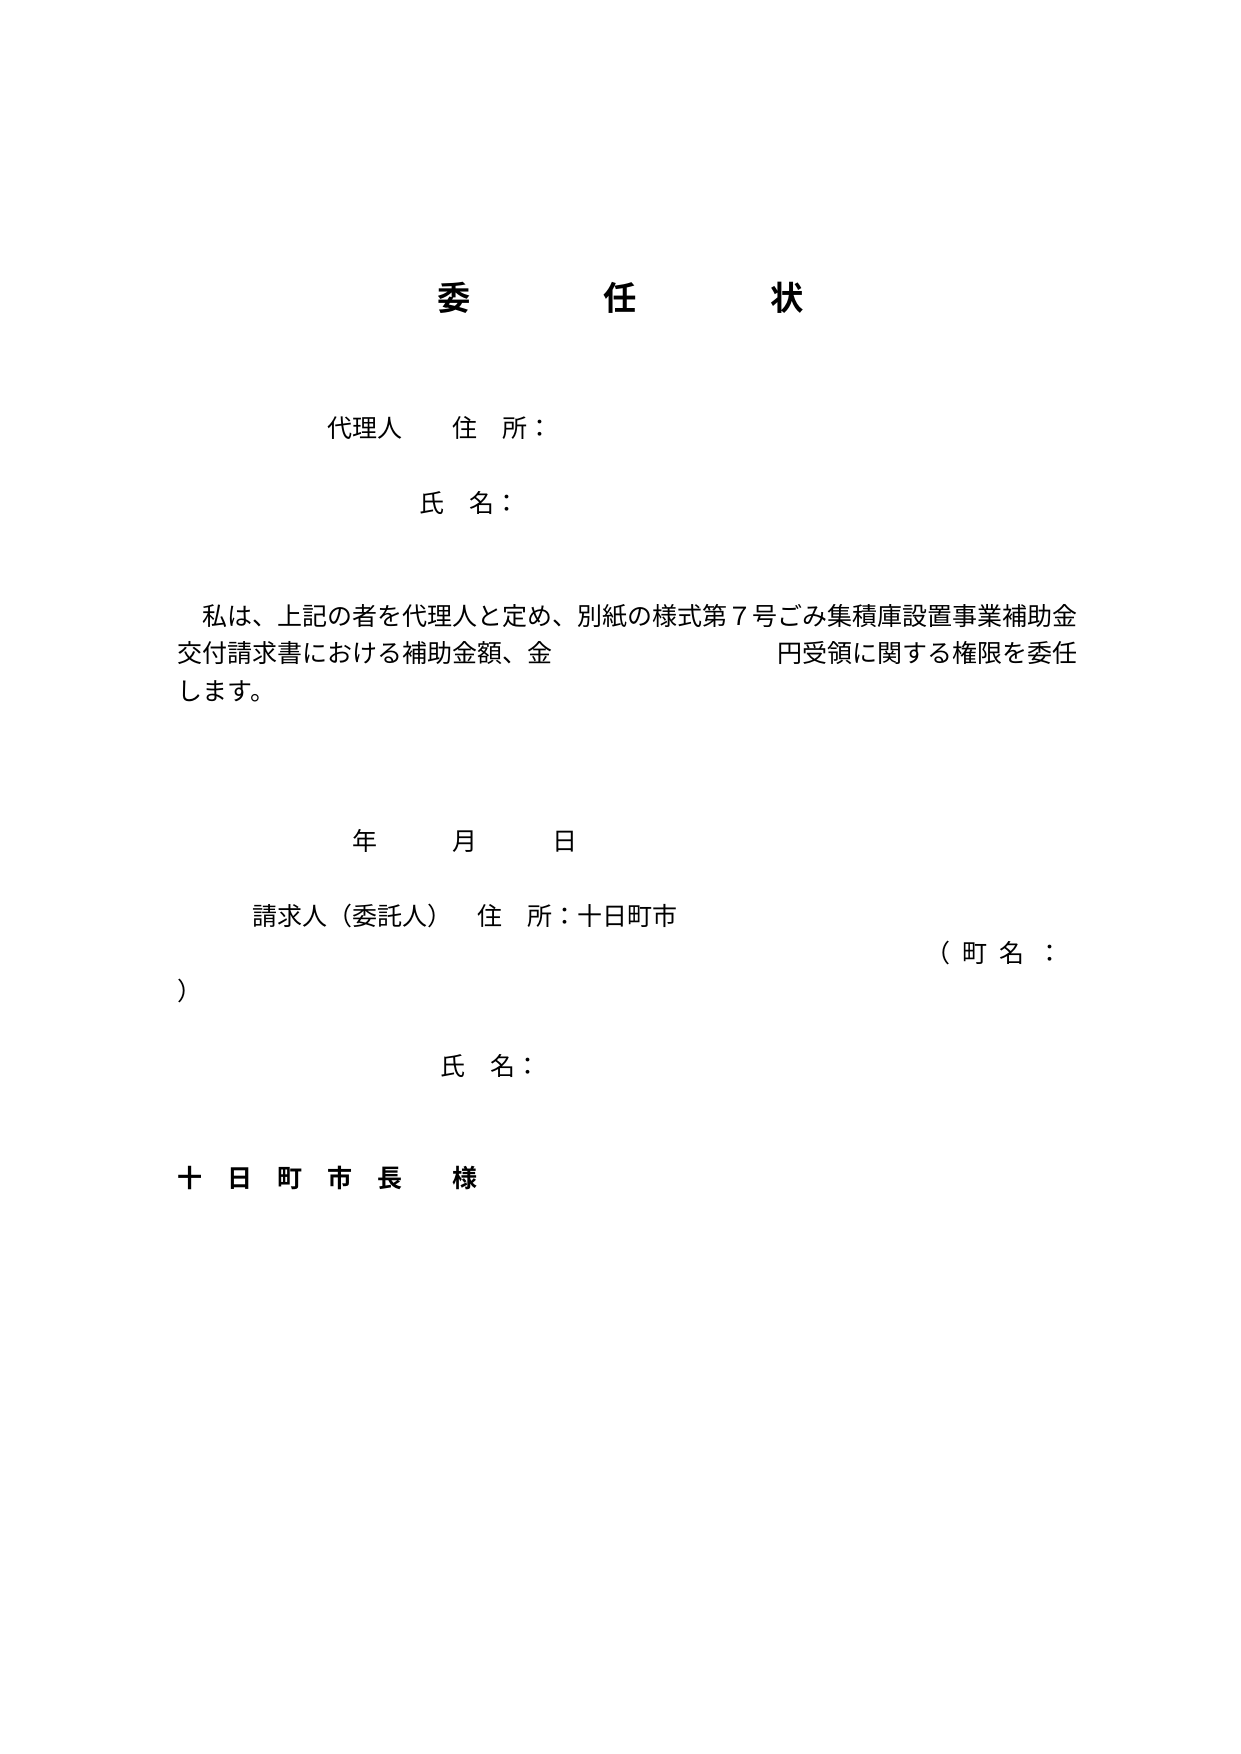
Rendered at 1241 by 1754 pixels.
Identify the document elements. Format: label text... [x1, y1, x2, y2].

text （町名： ） [177, 933, 1063, 1008]
text 委 任 状 [177, 258, 1063, 333]
text 私は、上記の者を代理人と定め、別紙の様式第７号ごみ集積庫設置事業補助金交付請求書における補助金額、金 円受領に関する権限を委任します。 [177, 596, 1078, 708]
text 年 月 日 [177, 821, 1063, 858]
text 十 日 町 市 長 様 [177, 1158, 1063, 1196]
text 請求人（委託人） 住 所：十日町市 [177, 896, 1063, 933]
text 氏 名： [177, 1046, 1063, 1083]
text 代理人 住 所： [177, 408, 1063, 446]
text 氏 名： [177, 483, 1063, 521]
